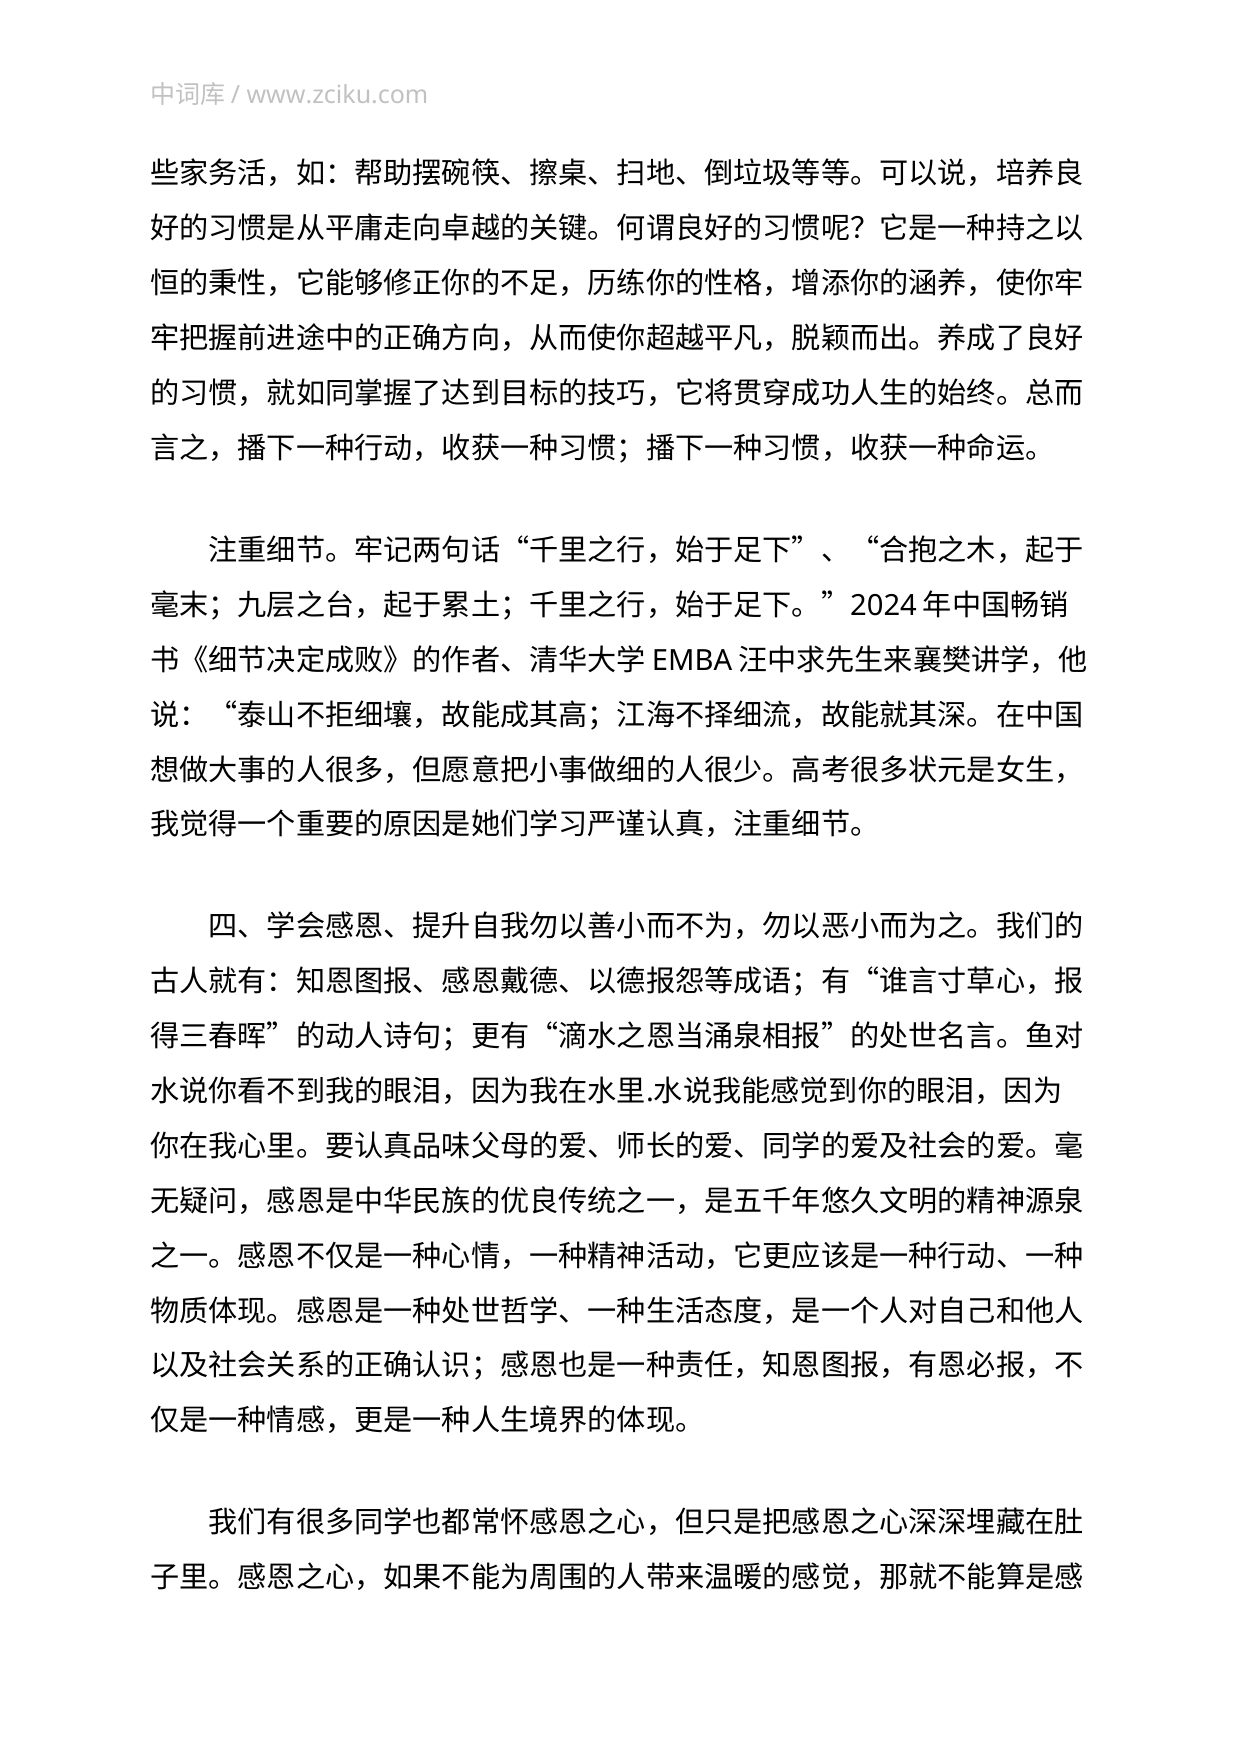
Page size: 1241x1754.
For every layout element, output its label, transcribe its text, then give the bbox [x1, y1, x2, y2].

text 四、学会感恩、提升自我勿以善小而不为，勿以恶小而为之。我们的古人就有：知恩图报、感恩戴德、以德报怨等成语；有“谁言寸草心，报得三春晖”的动人诗句；更有“滴水之恩当涌泉相报”的处世名言。鱼对水说你看不到我的眼泪，因为我在水里.水说我能感觉到你的眼泪，因为你在我心里。要认真品味父母的爱、师长的爱、同学的爱及社会的爱。毫无疑问，感恩是中华民族的优良传统之一，是五千年悠久文明的精神源泉之一。感恩不仅是一种心情，一种精神活动，它更应该是一种行动、一种物质体现。感恩是一种处世哲学、一种生活态度，是一个人对自己和他人以及社会关系的正确认识；感恩也是一种责任，知恩图报，有恩必报，不仅是一种情感，更是一种人生境界的体现。 [150, 903, 1090, 1439]
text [150, 1499, 1090, 1596]
text 注重细节。牢记两句话“千里之行，始于足下”、“合抱之木，起于毫末；九层之台，起于累土；千里之行，始于足下。”2024年中国畅销书《细节决定成败》的作者、清华大学EMBA汪中求先生来襄樊讲学，他说：“泰山不拒细壤，故能成其高；江海不择细流，故能就其深。在中国想做大事的人很多，但愿意把小事做细的人很少。高考很多状元是女生，我觉得一个重要的原因是她们学习严谨认真，注重细节。 [150, 526, 1090, 843]
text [150, 150, 1090, 467]
